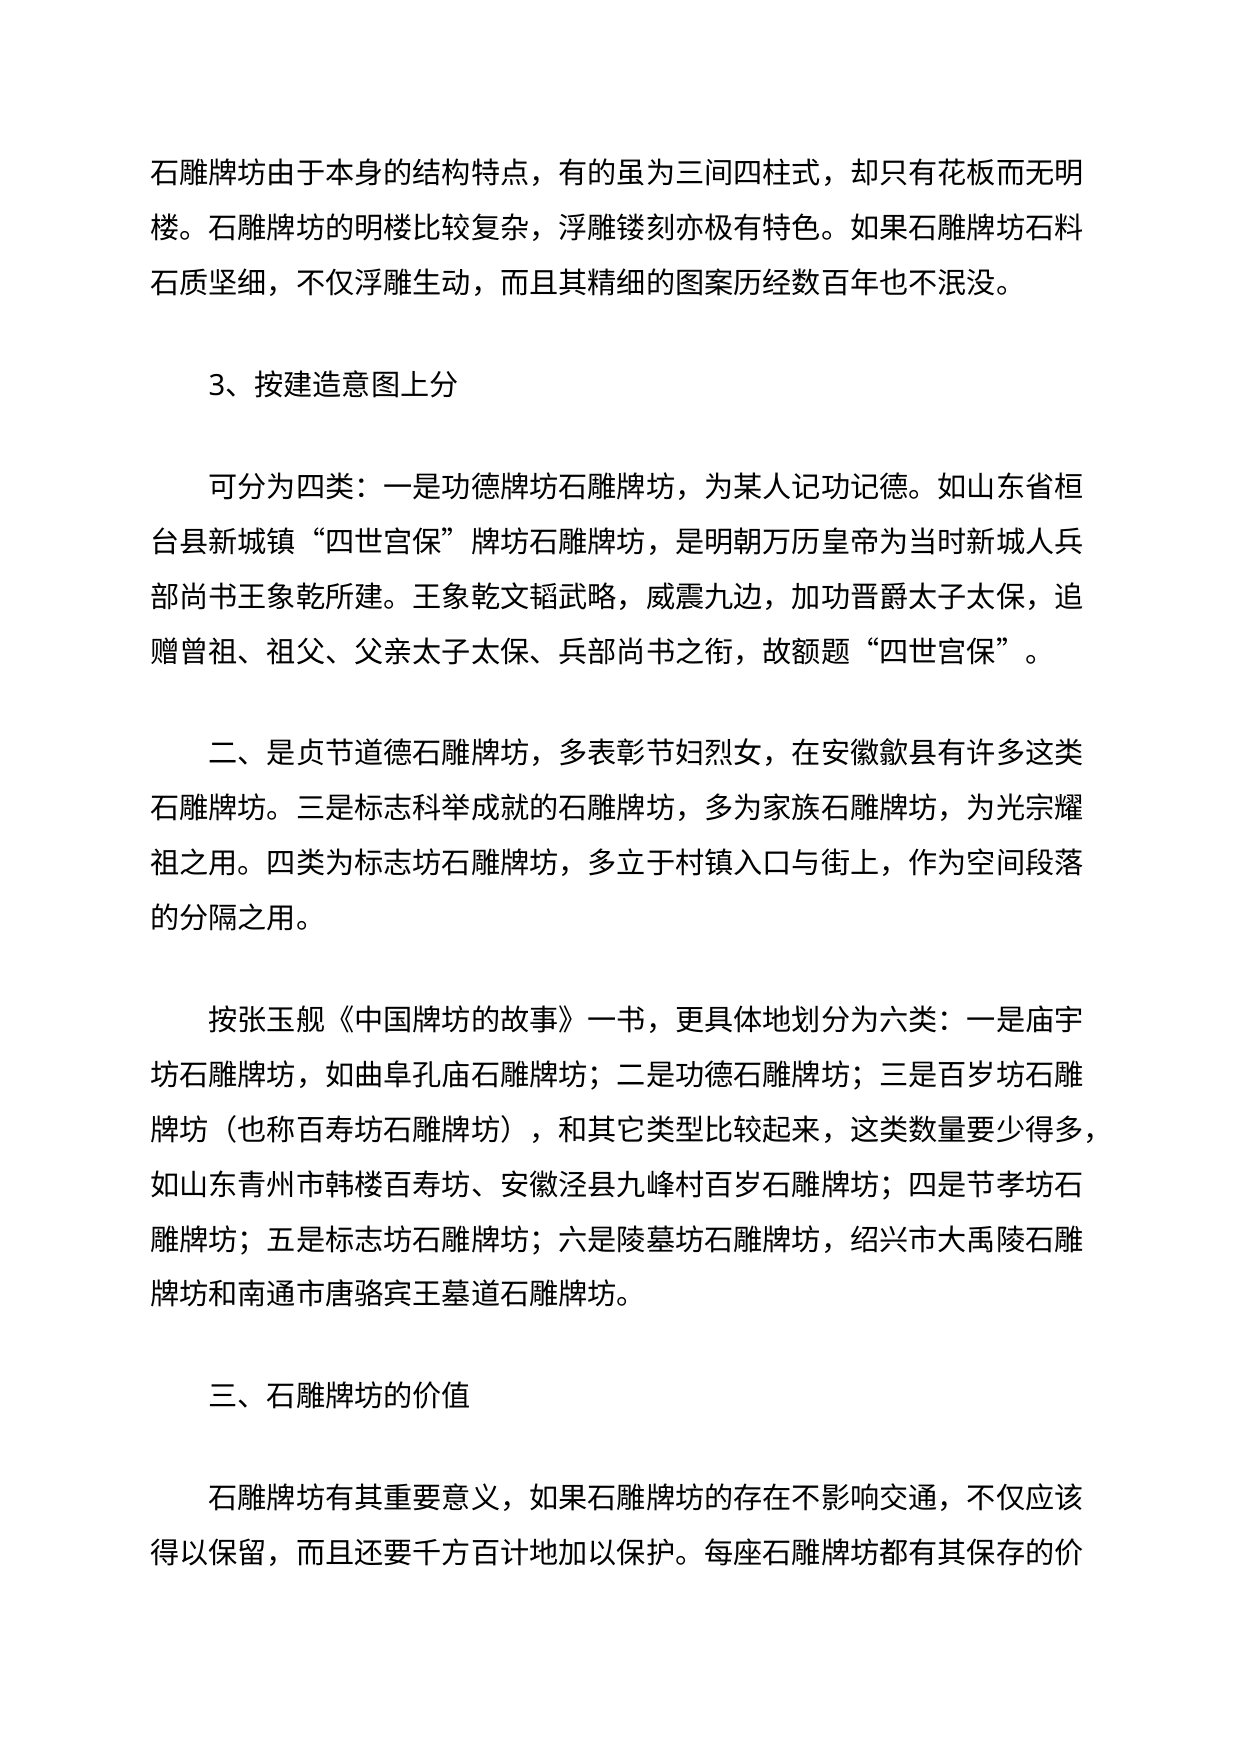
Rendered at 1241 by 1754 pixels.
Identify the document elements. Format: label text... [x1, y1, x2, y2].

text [150, 150, 1090, 302]
text 可分为四类：一是功德牌坊石雕牌坊，为某人记功记德。如山东省桓台县新城镇“四世宫保”牌坊石雕牌坊，是明朝万历皇帝为当时新城人兵部尚书王象乾所建。王象乾文韬武略，威震九边，加功晋爵太子太保，追赠曾祖、祖父、父亲太子太保、兵部尚书之衔，故额题“四世宫保”。 [150, 463, 1090, 671]
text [150, 1474, 1090, 1572]
text 按张玉舰《中国牌坊的故事》一书，更具体地划分为六类：一是庙宇坊石雕牌坊，如曲阜孔庙石雕牌坊；二是功德石雕牌坊；三是百岁坊石雕牌坊（也称百寿坊石雕牌坊），和其它类型比较起来，这类数量要少得多，如山东青州市韩楼百寿坊、安徽泾县九峰村百岁石雕牌坊；四是节孝坊石雕牌坊；五是标志坊石雕牌坊；六是陵墓坊石雕牌坊，绍兴市大禹陵石雕牌坊和南通市唐骆宾王墓道石雕牌坊。 [150, 996, 1090, 1313]
text 三、石雕牌坊的价值 [150, 1373, 1090, 1415]
text 二、是贞节道德石雕牌坊，多表彰节妇烈女，在安徽歙县有许多这类石雕牌坊。三是标志科举成就的石雕牌坊，多为家族石雕牌坊，为光宗耀祖之用。四类为标志坊石雕牌坊，多立于村镇入口与街上，作为空间段落的分隔之用。 [150, 730, 1090, 937]
text 3、按建造意图上分 [150, 362, 1090, 404]
